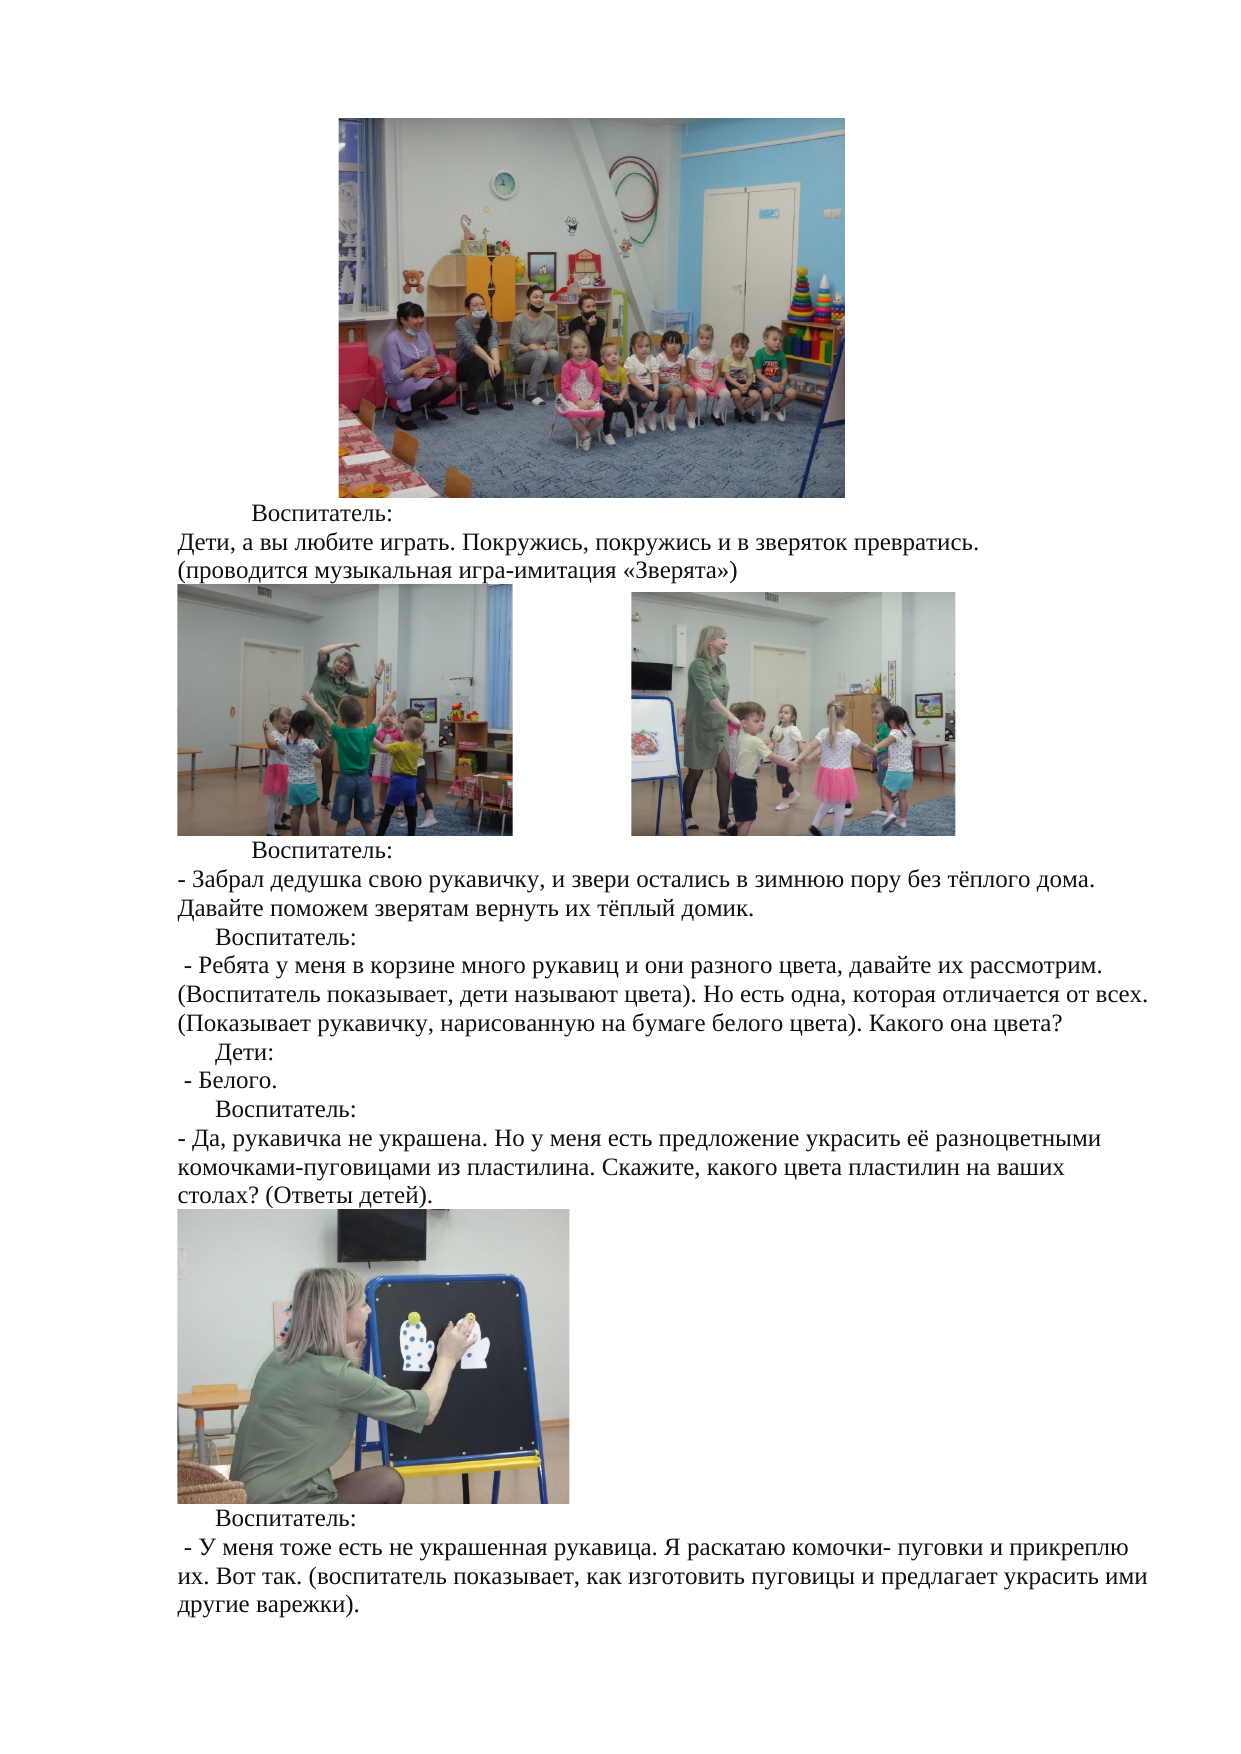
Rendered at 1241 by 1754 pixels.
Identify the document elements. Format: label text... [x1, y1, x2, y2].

text Воспитатель: [177, 836, 1152, 864]
text (проводится музыкальная игра-имитация «Зверята») [177, 555, 1152, 584]
picture [631, 592, 956, 836]
text - Забрал дедушка свою рукавичку, и звери остались в зимнюю пору без тёплого дома. Давайте поможем зверятам вернуть их тёплый домик. [177, 864, 1152, 922]
text - Да, рукавичка не украшена. Но у меня есть предложение украсить её разноцветными комочками-пуговицами из пластилина. Скажите, какого цвета пластилин на ваших столах? (Ответы детей). [177, 1123, 1152, 1209]
text - Белого. [177, 1066, 1152, 1094]
text Дети, а вы любите играть. Покружись, покружись и в зверяток превратись. [177, 527, 1152, 555]
picture [177, 584, 513, 836]
text Воспитатель: [177, 1094, 1152, 1123]
text - Ребята у меня в корзине много рукавиц и они разного цвета, давайте их рассмотрим. (Воспитатель показывает, дети называют цвета). Но есть одна, которая отличается от всех. (Показывает рукавичку, нарисованную на бумаге белого цвета). Какого она цвета? [177, 951, 1152, 1037]
text - У меня тоже есть не украшенная рукавица. Я раскатаю комочки- пуговки и прикреплю их. Вот так. (воспитатель показывает, как изготовить пуговицы и предлагает украсить ими другие варежки). [177, 1532, 1152, 1618]
text Воспитатель: [177, 498, 1152, 527]
picture [338, 118, 845, 498]
text Воспитатель: [177, 922, 1152, 951]
picture [177, 1209, 570, 1504]
text Дети: [177, 1037, 1152, 1066]
text Воспитатель: [177, 1503, 1152, 1532]
